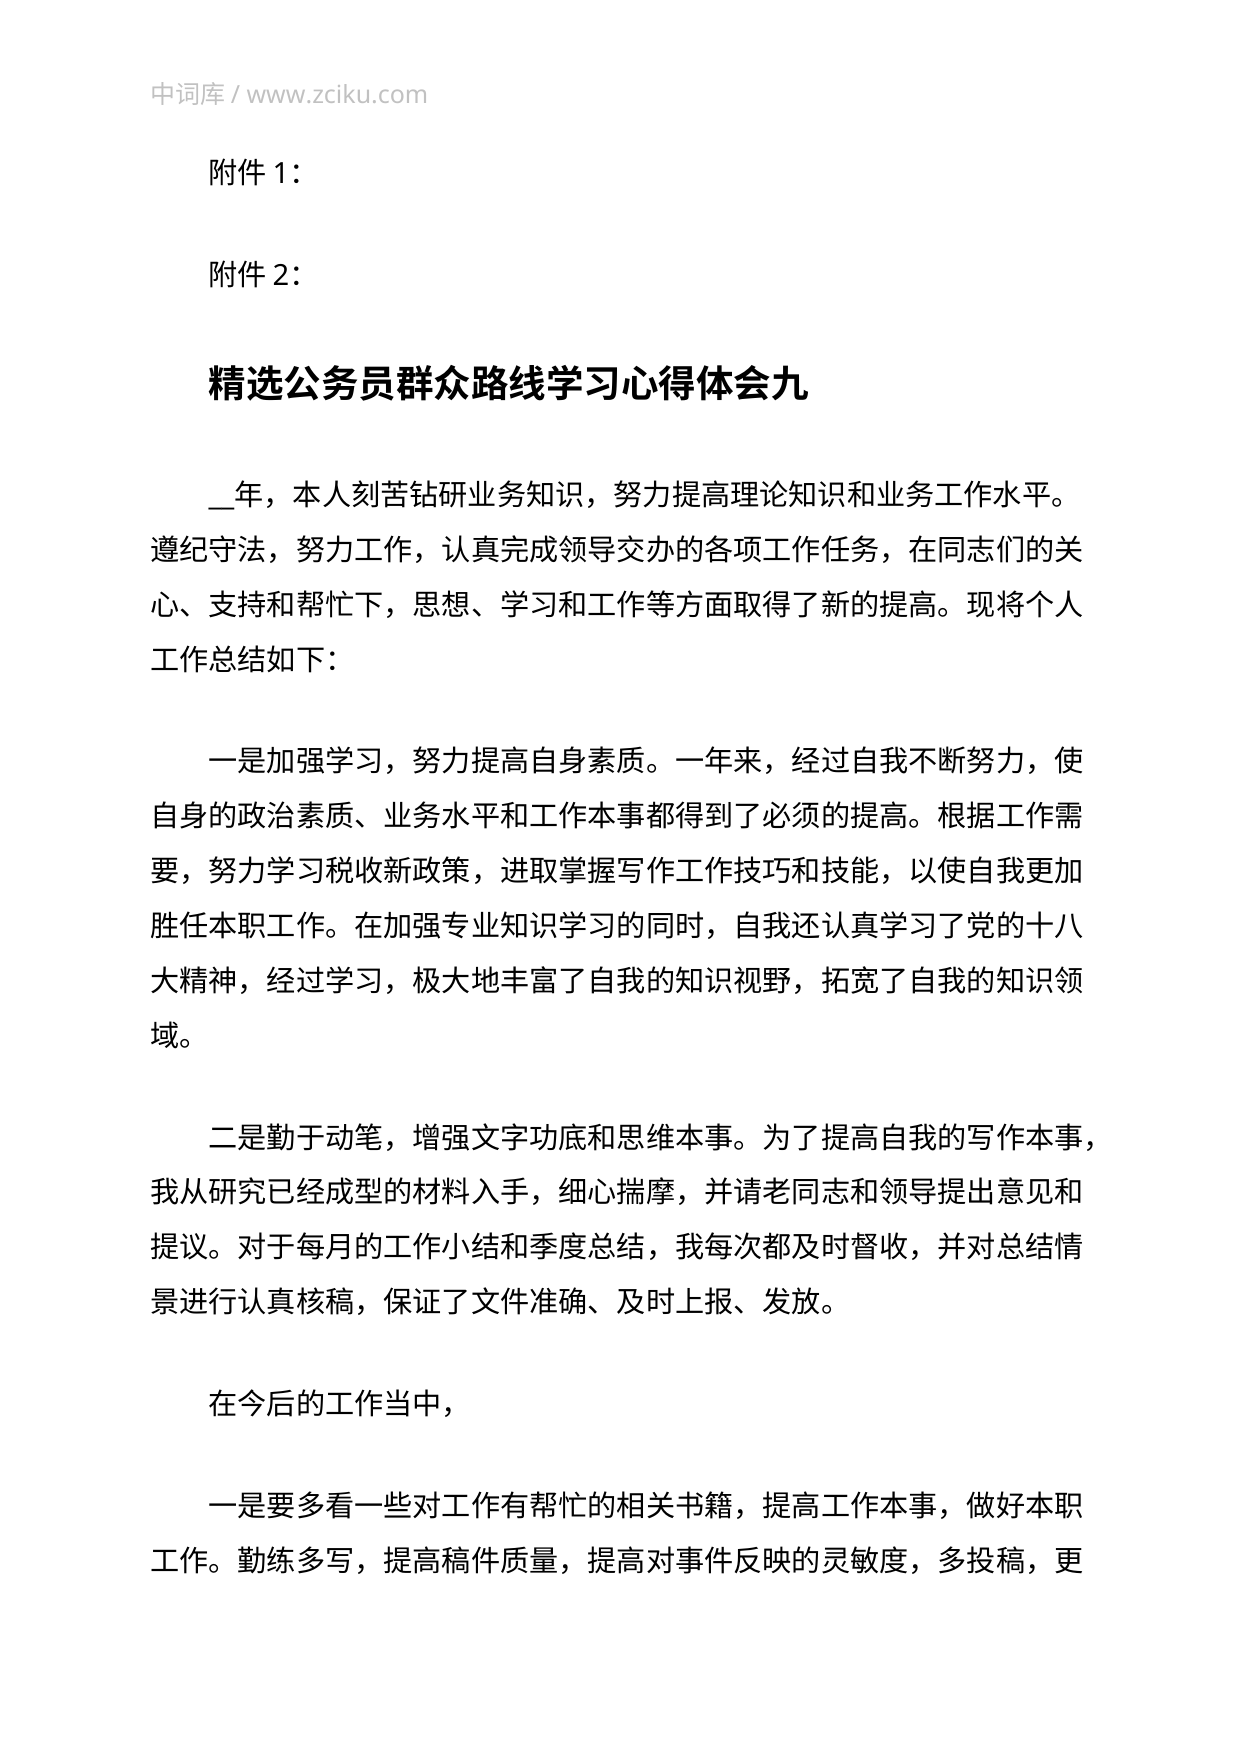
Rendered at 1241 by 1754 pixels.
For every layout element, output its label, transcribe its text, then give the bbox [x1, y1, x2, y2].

text 在今后的工作当中， [150, 1381, 1090, 1423]
text 附件2： [150, 252, 1090, 294]
text __年，本人刻苦钻研业务知识，努力提高理论知识和业务工作水平。遵纪守法，努力工作，认真完成领导交办的各项工作任务，在同志们的关心、支持和帮忙下，思想、学习和工作等方面取得了新的提高。现将个人工作总结如下： [150, 471, 1090, 678]
text 精选公务员群众路线学习心得体会九 [150, 354, 1090, 408]
text 一是加强学习，努力提高自身素质。一年来，经过自我不断努力，使自身的政治素质、业务水平和工作本事都得到了必须的提高。根据工作需要，努力学习税收新政策，进取掌握写作工作技巧和技能，以使自我更加胜任本职工作。在加强专业知识学习的同时，自我还认真学习了党的十八大精神，经过学习，极大地丰富了自我的知识视野，拓宽了自我的知识领域。 [150, 738, 1090, 1055]
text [150, 1482, 1090, 1579]
text 二是勤于动笔，增强文字功底和思维本事。为了提高自我的写作本事，我从研究已经成型的材料入手，细心揣摩，并请老同志和领导提出意见和提议。对于每月的工作小结和季度总结，我每次都及时督收，并对总结情景进行认真核稿，保证了文件准确、及时上报、发放。 [150, 1114, 1090, 1321]
text 附件1： [150, 150, 1090, 192]
